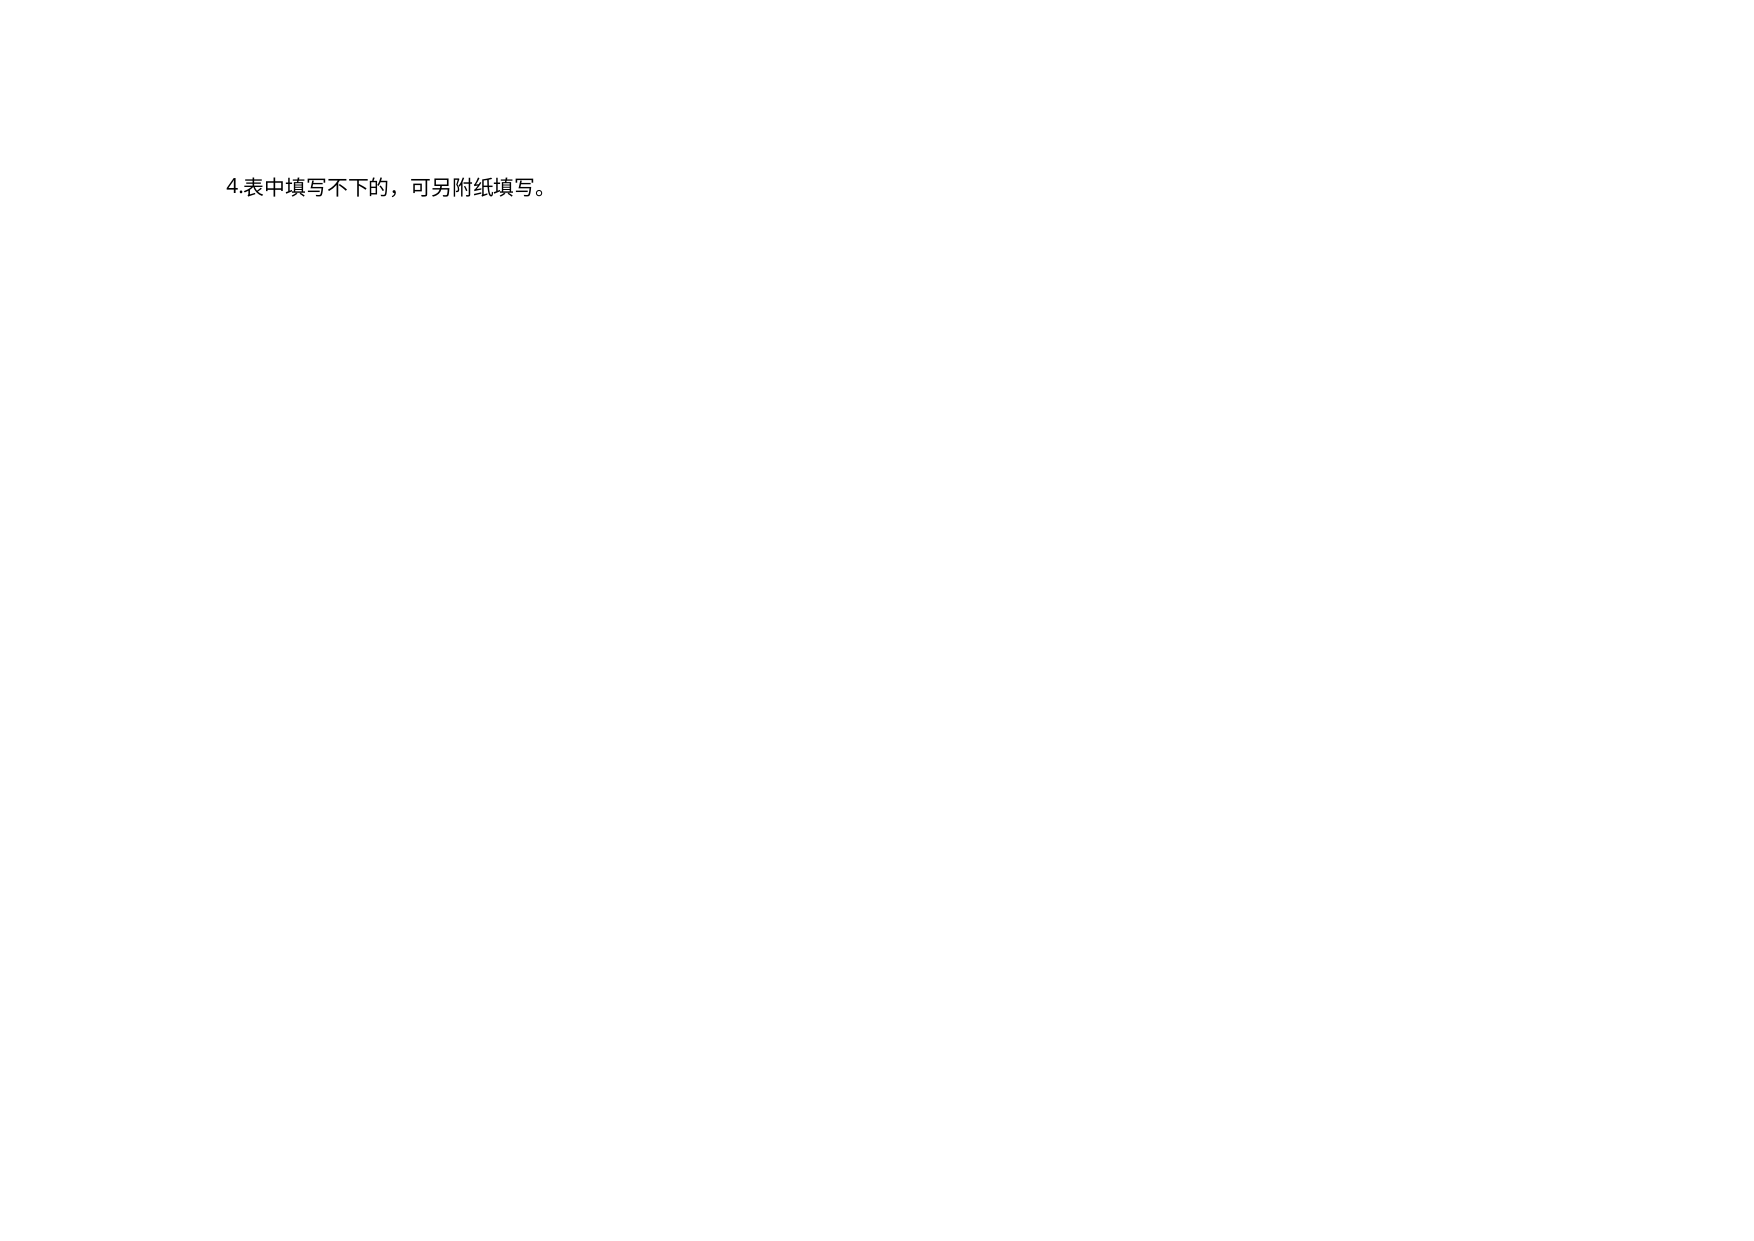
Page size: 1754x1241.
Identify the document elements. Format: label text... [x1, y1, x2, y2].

table_cell 4.表中填写不下的，可另附纸填写。 [193, 171, 1529, 203]
